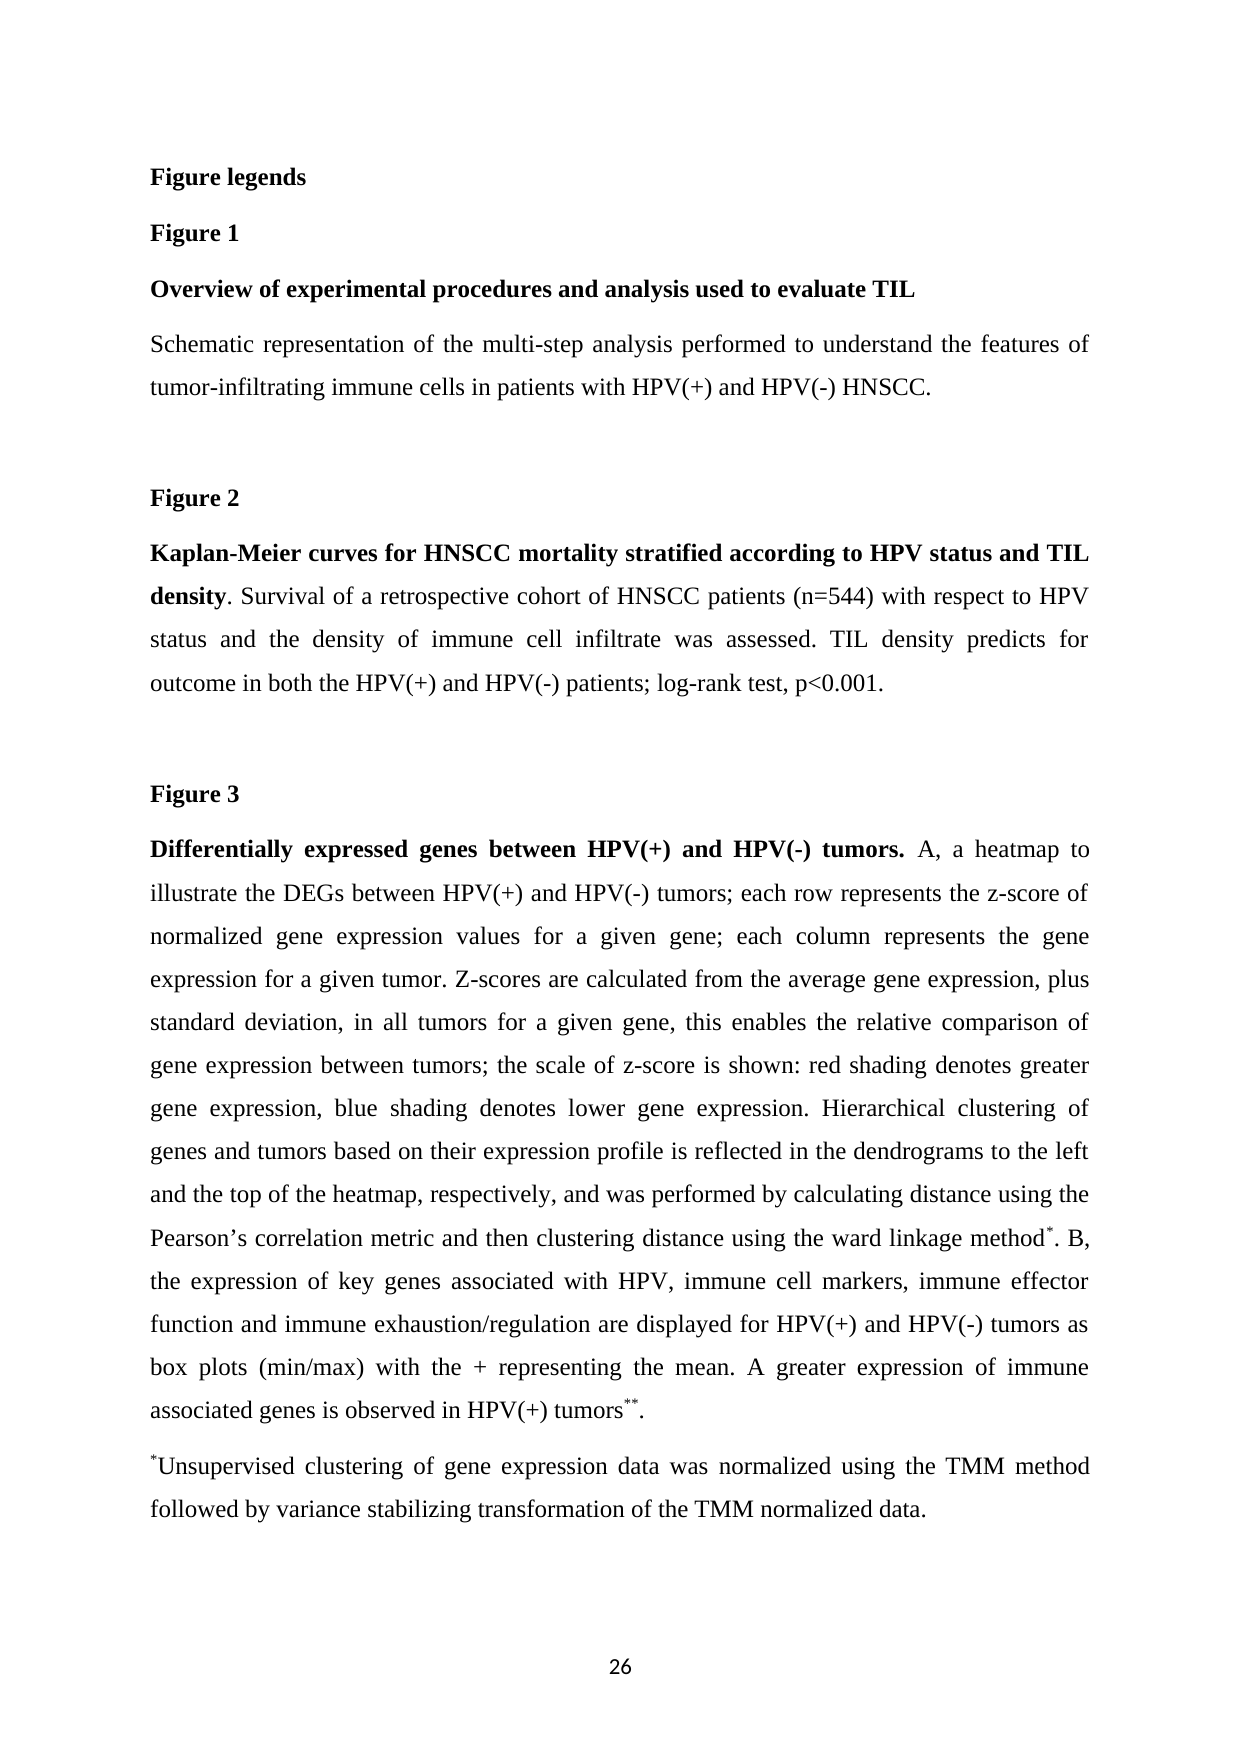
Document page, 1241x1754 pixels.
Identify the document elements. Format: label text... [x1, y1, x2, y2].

text Figure 3 [150, 779, 1090, 808]
text Figure 1 [150, 218, 1090, 247]
text Figure 2 [150, 483, 1090, 511]
text Overview of experimental procedures and analysis used to evaluate TIL [150, 274, 1090, 302]
text Differentially expressed genes between HPV(+) and HPV(-) tumors. A, a heatmap to illustrate the DEGs between HPV(+) and HPV(-) tumors; each row represents the z-score of normalized gene expression values for a given gene; each column represents the gene expression for a given tumor. Z-scores are calculated from the average gene expression, plus standard deviation, in all tumors for a given gene, this enables the relative comparison of gene expression between tumors; the scale of z-score is shown: red shading denotes greater gene expression, blue shading denotes lower gene expression. Hierarchical clustering of genes and tumors based on their expression profile is reflected in the dendrograms to the left and the top of the heatmap, respectively, and was performed by calculating distance using the Pearson’s correlation metric and then clustering distance using the ward linkage method*. B, the expression of key genes associated with HPV, immune cell markers, immune effector function and immune exhaustion/regulation are displayed for HPV(+) and HPV(-) tumors as box plots (min/max) with the + representing the mean. A greater expression of immune associated genes is observed in HPV(+) tumors**. [150, 834, 1090, 1424]
text *Unsupervised clustering of gene expression data was normalized using the TMM method followed by variance stabilizing transformation of the TMM normalized data. [150, 1451, 1090, 1523]
subtitle Figure legends [150, 162, 1090, 191]
text Kaplan-Meier curves for HNSCC mortality stratified according to HPV status and TIL density. Survival of a retrospective cohort of HNSCC patients (n=544) with respect to HPV status and the density of immune cell infiltrate was assessed. TIL density predicts for outcome in both the HPV(+) and HPV(-) patients; log-rank test, p<0.001. [150, 538, 1090, 696]
text Schematic representation of the multi-step analysis performed to understand the features of tumor-infiltrating immune cells in patients with HPV(+) and HPV(-) HNSCC. [150, 329, 1090, 401]
